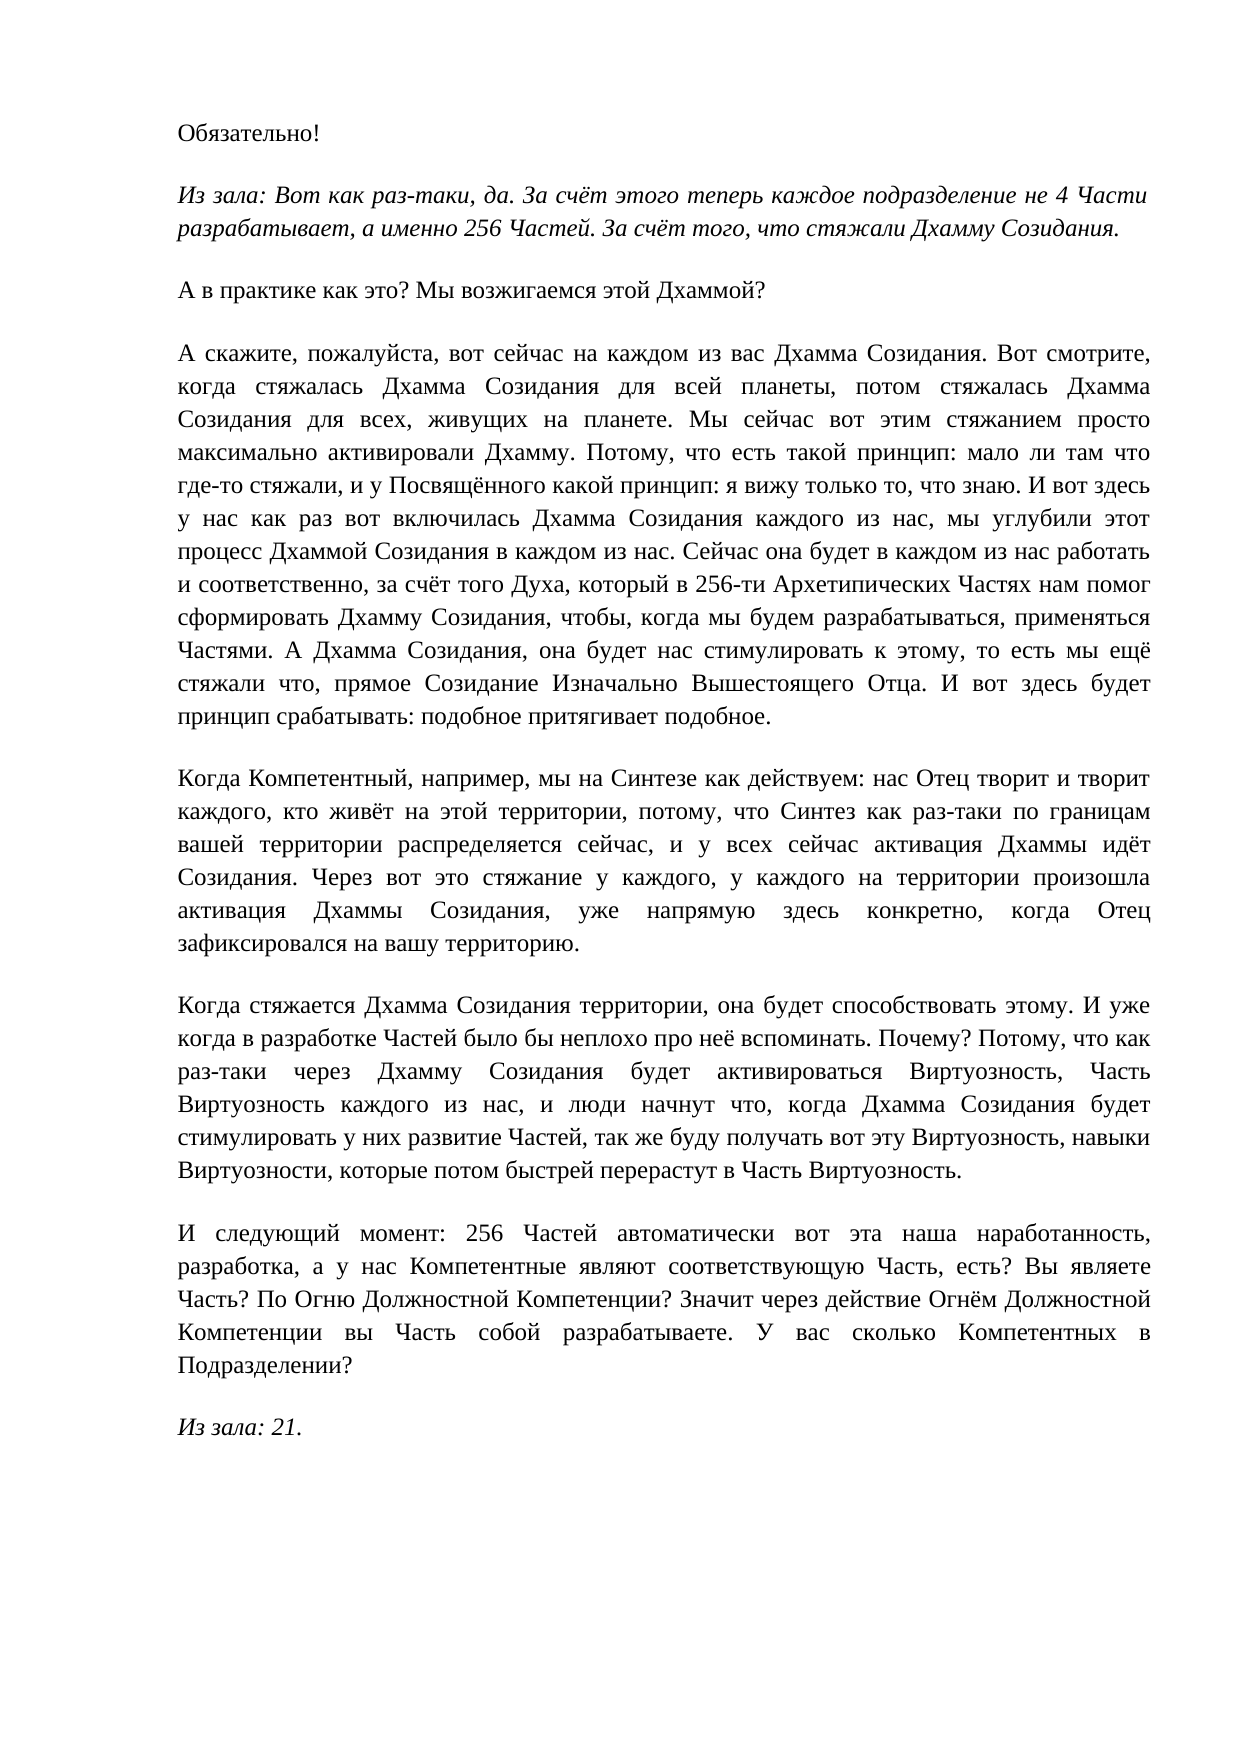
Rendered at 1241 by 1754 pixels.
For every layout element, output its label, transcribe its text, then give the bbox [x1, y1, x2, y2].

text Обязательно! [177, 118, 1152, 147]
text Когда стяжается Дхамма Созидания территории, она будет способствовать этому. И уже когда в разработке Частей было бы неплохо про неё вспоминать. Почему? Потому, что как раз-таки через Дхамму Созидания будет активироваться Виртуозность, Часть Виртуозность каждого из нас, и люди начнут что, когда Дхамма Созидания будет стимулировать у них развитие Частей, так же буду получать вот эту Виртуозность, навыки Виртуозности, которые потом быстрей перерастут в Часть Виртуозность. [177, 990, 1152, 1184]
text Из зала: Вот как раз-таки, да. За счёт этого теперь каждое подразделение не 4 Части разрабатывает, а именно 256 Частей. За счёт того, что стяжали Дхамму Созидания. [177, 180, 1152, 242]
text И следующий момент: 256 Частей автоматически вот эта наша наработанность, разработка, а у нас Компетентные являют соответствующую Часть, есть? Вы являете Часть? По Огню Должностной Компетенции? Значит через действие Огнём Должностной Компетенции вы Часть собой разрабатываете. У вас сколько Компетентных в Подразделении? [177, 1218, 1152, 1378]
text Когда Компетентный, например, мы на Синтезе как действуем: нас Отец творит и творит каждого, кто живёт на этой территории, потому, что Синтез как раз-таки по границам вашей территории распределяется сейчас, и у всех сейчас активация Дхаммы идёт Созидания. Через вот это стяжание у каждого, у каждого на территории произошла активация Дхаммы Созидания, уже напрямую здесь конкретно, когда Отец зафиксировался на вашу территорию. [177, 763, 1152, 957]
text А скажите, пожалуйста, вот сейчас на каждом из вас Дхамма Созидания. Вот смотрите, когда стяжалась Дхамма Созидания для всей планеты, потом стяжалась Дхамма Созидания для всех, живущих на планете. Мы сейчас вот этим стяжанием просто максимально активировали Дхамму. Потому, что есть такой принцип: мало ли там что где-то стяжали, и у Посвящённого какой принцип: я вижу только то, что знаю. И вот здесь у нас как раз вот включилась Дхамма Созидания каждого из нас, мы углубили этот процесс Дхаммой Созидания в каждом из нас. Сейчас она будет в каждом из нас работать и соответственно, за счёт того Духа, который в 256-ти Архетипических Частях нам помог сформировать Дхамму Созидания, чтобы, когда мы будем разрабатываться, применяться Частями. А Дхамма Созидания, она будет нас стимулировать к этому, то есть мы ещё стяжали что, прямое Созидание Изначально Вышестоящего Отца. И вот здесь будет принцип срабатывать: подобное притягивает подобное. [177, 338, 1152, 730]
text Из зала: 21. [177, 1412, 1152, 1441]
text А в практике как это? Мы возжигаемся этой Дхаммой? [177, 276, 1152, 304]
